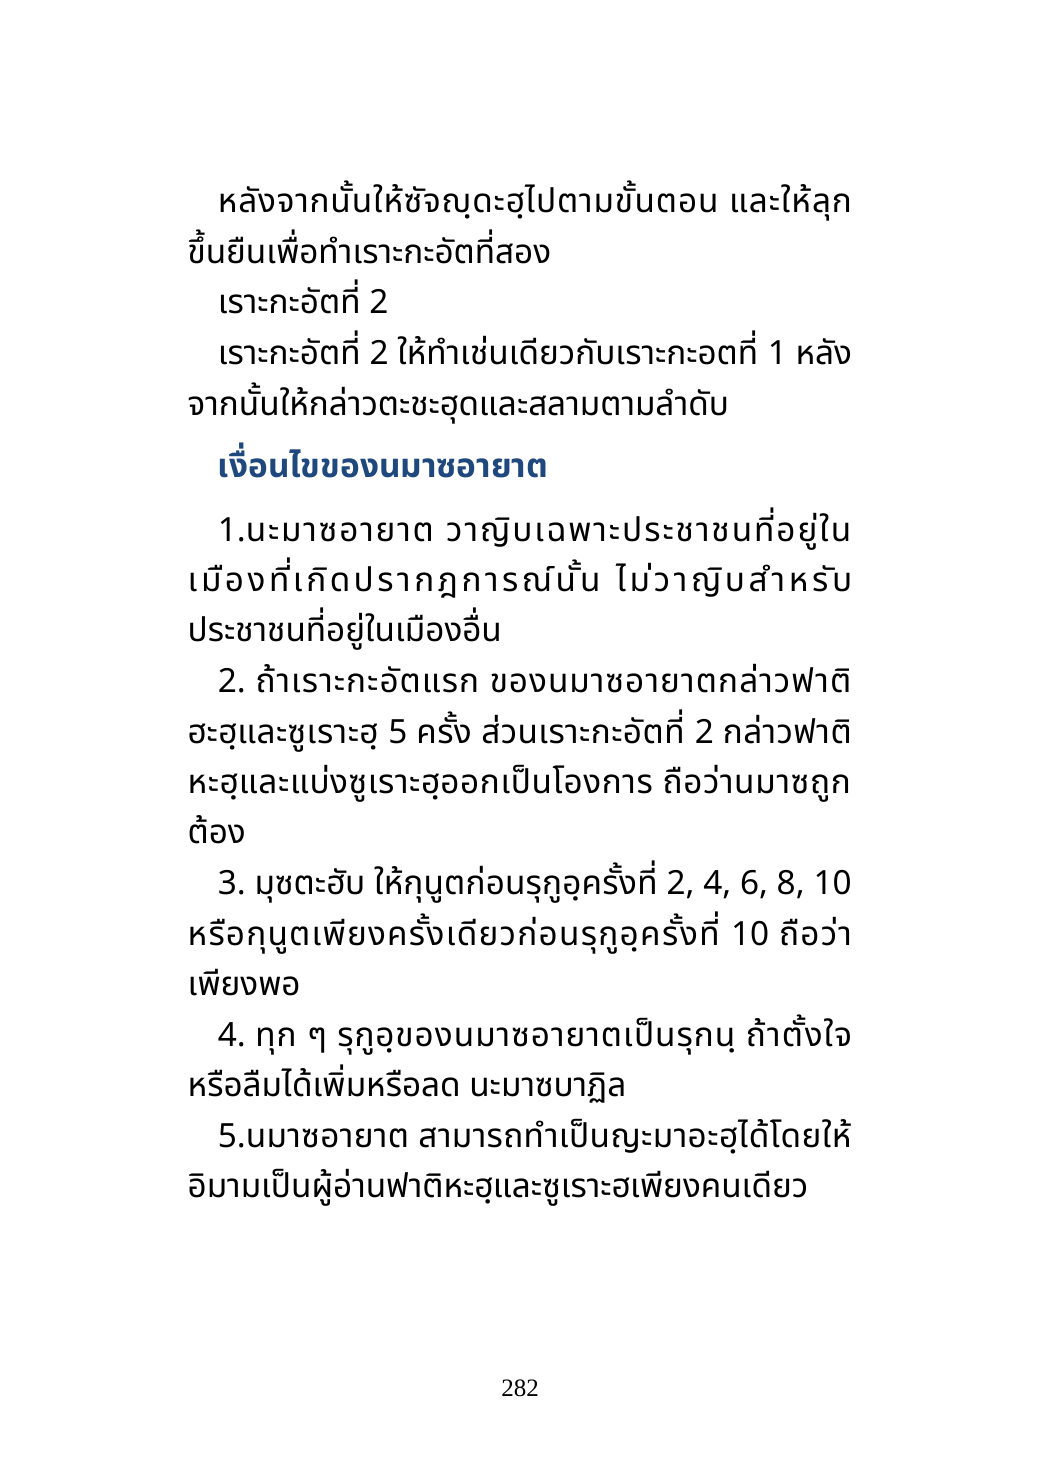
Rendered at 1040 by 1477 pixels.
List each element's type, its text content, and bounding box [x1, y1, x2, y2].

text 5.นมาซอายาต สามารถทำเป็นญะมาอะฮฺได้โดยให้อิมามเป็นผู้อ่านฟาติหะฮฺและซูเราะฮเพียงคนเดียว [187, 1112, 852, 1213]
text 4. ทุก ๆ รุกูอฺของนมาซอายาตเป็นรุกนฺ ถ้าตั้งใจหรือลืมได้เพิ่มหรือลด นะมาซบาฏิล [187, 1011, 852, 1112]
text 1.นะมาซอายาต วาญิบเฉพาะประชาชนที่อยู่ในเมืองที่เกิดปรากฎการณ์นั้น ไม่วาญิบสำหรับประชาชนที่อยู่ในเมืองอื่น [187, 505, 852, 657]
text เราะกะอัตที่ 2 [187, 278, 852, 329]
text เราะกะอัตที่ 2 ให้ทำเช่นเดียวกับเราะกะอตที่ 1 หลังจากนั้นให้กล่าวตะชะฮุดและสลามตามลำดับ [187, 329, 852, 430]
text 2. ถ้าเราะกะอัตแรก ของนมาซอายาตกล่าวฟาติฮะฮฺและซูเราะฮฺ 5 ครั้ง ส่วนเราะกะอัตที่ 2 กล่าวฟาติหะฮฺและแบ่งซูเราะฮฺออกเป็นโองการ ถือว่านมาซถูกต้อง [187, 657, 852, 859]
subtitle เงื่อนไขของนมาซอายาต [187, 442, 852, 493]
text หลังจากนั้นให้ซัจญฺดะฮฺไปตามขั้นตอน และให้ลุกขึ้นยืนเพื่อทำเราะกะอัตที่สอง [187, 177, 852, 278]
text 3. มุซตะฮับ ให้กุนูตก่อนรุกูอฺครั้งที่ 2, 4, 6, 8, 10 หรือกุนูตเพียงครั้งเดียวก่อนรุกูอฺครั้งที่ 10 ถือว่าเพียงพอ [187, 859, 852, 1011]
